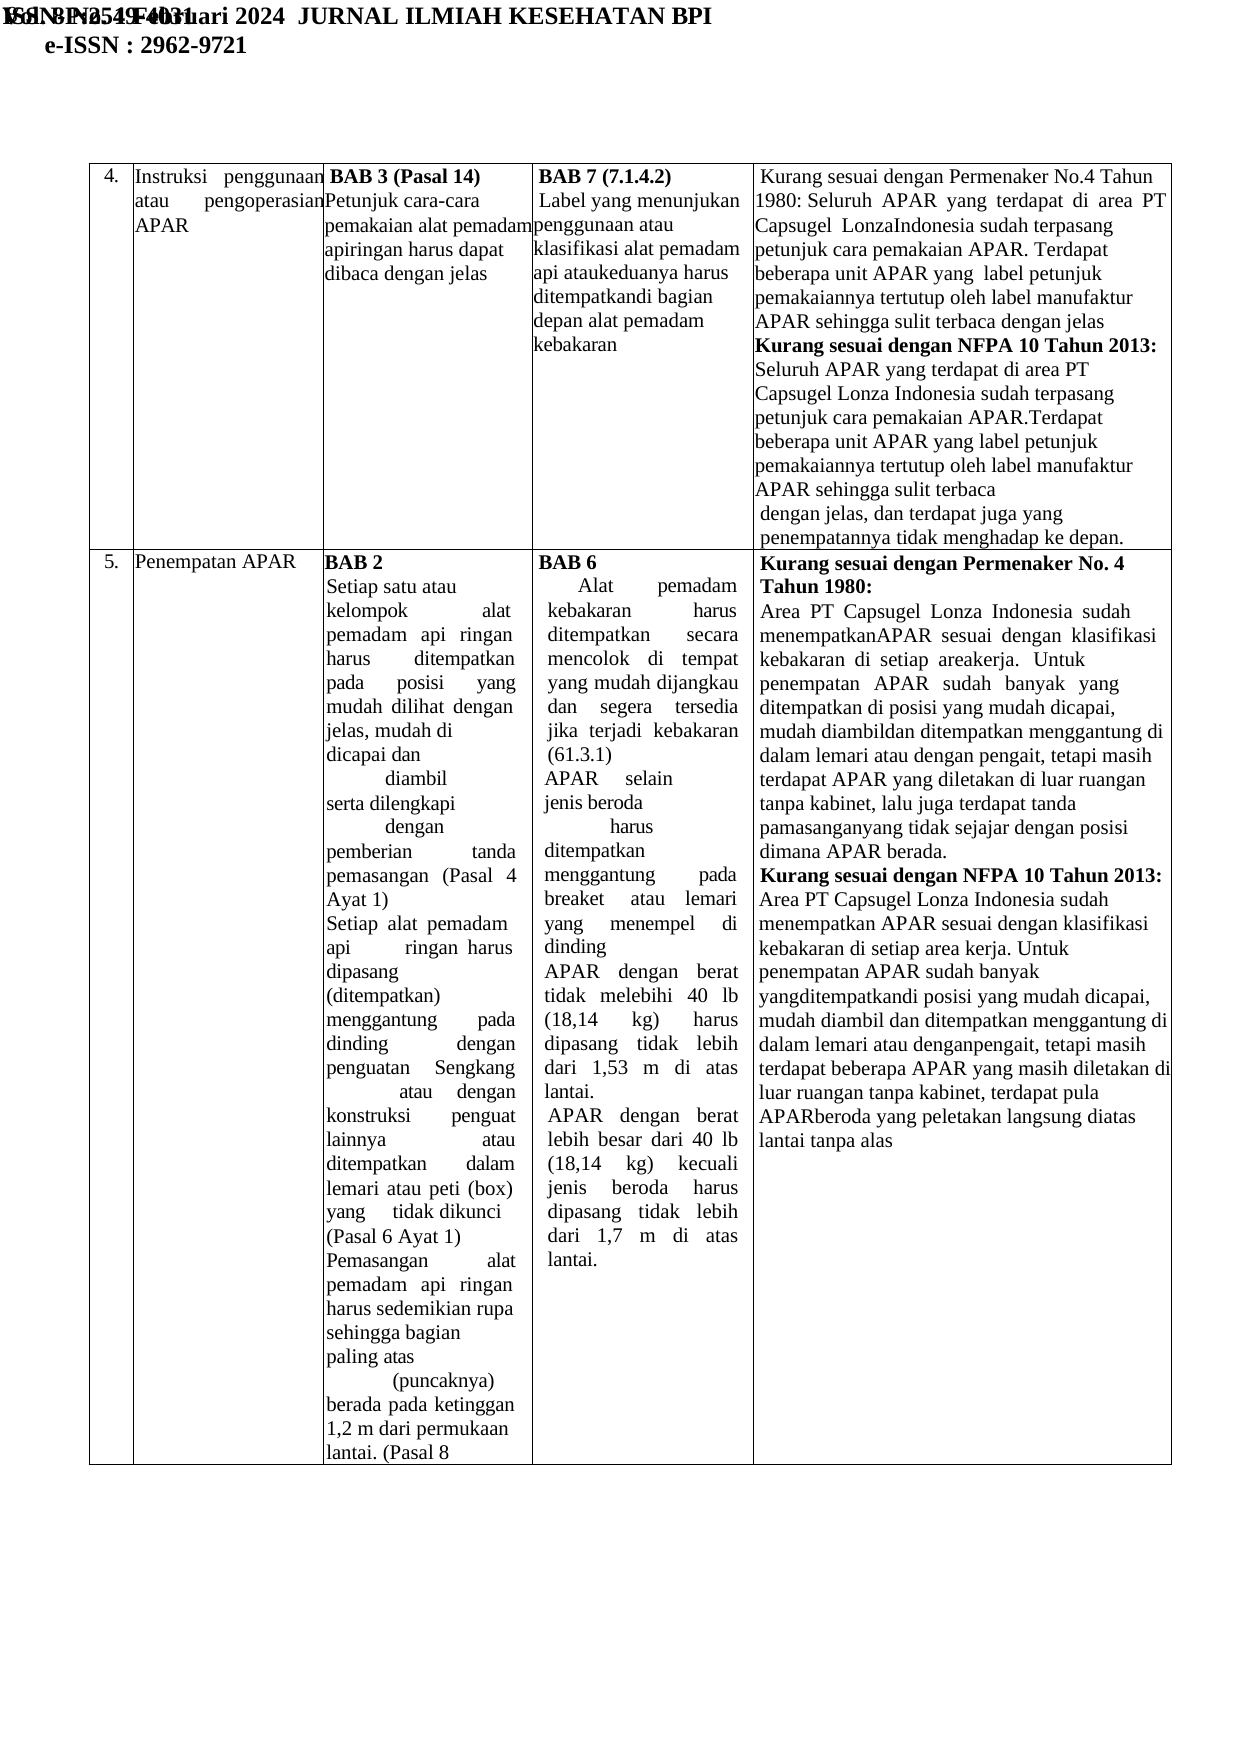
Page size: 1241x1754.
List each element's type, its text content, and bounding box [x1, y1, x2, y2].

table_header BAB 3 (Pasal 14) Petunjuk cara-cara pemakaian alat pemadam apiringan harus dapat dibaca dengan jelas [324, 164, 532, 549]
table_header Kurang sesuai dengan Permenaker No.4 Tahun 1980: Seluruh APAR yang terdapat di area PT Capsugel LonzaIndonesia sudah terpasang petunjuk cara pemakaian APAR. Terdapat beberapa unit APAR yang label petunjuk pemakaiannya tertutup oleh label manufaktur APAR sehingga sulit terbaca dengan jelas Kurang sesuai dengan NFPA 10 Tahun 2013: Seluruh APAR yang terdapat di area PT Capsugel Lonza Indonesia sudah terpasang petunjuk cara pemakaian APAR.Terdapat beberapa unit APAR yang label petunjuk pemakaiannya tertutup oleh label manufaktur APAR sehingga sulit terbaca dengan jelas, dan terdapat juga yang penempatannya tidak menghadap ke depan. [754, 164, 1171, 549]
table_header BAB 7 (7.1.4.2) Label yang menunjukan penggunaan atau klasifikasi alat pemadam api ataukeduanya harus ditempatkandi bagian depan alat pemadam kebakaran [533, 164, 753, 549]
table_cell Penempatan APAR [134, 550, 323, 1464]
table_header Instruksi penggunaan atau pengoperasian APAR [134, 164, 323, 549]
table_cell 5. [90, 550, 133, 1464]
table_cell BAB 6 Alat pemadam kebakaran harus ditempatkan secara mencolok di tempat yang mudah dijangkau dan segera tersedia jika terjadi kebakaran (61.3.1) APAR selain jenis beroda harus ditempatkan menggantung pada breaket atau lemari yang menempel di dinding APAR dengan berat tidak melebihi 40 lb (18,14 kg) harus dipasang tidak lebih dari 1,53 m di atas lantai. APAR dengan berat lebih besar dari 40 lb (18,14 kg) kecuali jenis beroda harus dipasang tidak lebih dari 1,7 m di atas lantai. [533, 550, 753, 1464]
table_cell Kurang sesuai dengan Permenaker No. 4 Tahun 1980: Area PT Capsugel Lonza Indonesia sudah menempatkanAPAR sesuai dengan klasifikasi kebakaran di setiap areakerja. Untuk penempatan APAR sudah banyak yang ditempatkan di posisi yang mudah dicapai, mudah diambildan ditempatkan menggantung di dalam lemari atau dengan pengait, tetapi masih terdapat APAR yang diletakan di luar ruangan tanpa kabinet, lalu juga terdapat tanda pamasanganyang tidak sejajar dengan posisi dimana APAR berada. Kurang sesuai dengan NFPA 10 Tahun 2013: Area PT Capsugel Lonza Indonesia sudah menempatkan APAR sesuai dengan klasifikasi kebakaran di setiap area kerja. Untuk penempatan APAR sudah banyak yangditempatkandi posisi yang mudah dicapai, mudah diambil dan ditempatkan menggantung di dalam lemari atau denganpengait, tetapi masih terdapat beberapa APAR yang masih diletakan di luar ruangan tanpa kabinet, terdapat pula APARberoda yang peletakan langsung diatas lantai tanpa alas [754, 550, 1171, 1464]
table_cell BAB 2 Setiap satu atau kelompok alat pemadam api ringan harus ditempatkan pada posisi yang mudah dilihat dengan jelas, mudah di dicapai dan diambil serta dilengkapi dengan pemberian tanda pemasangan (Pasal 4 Ayat 1) Setiap alat pemadam api ringan harus dipasang (ditempatkan) menggantung pada dinding dengan penguatan Sengkang atau dengan konstruksi penguat lainnya atau ditempatkan dalam lemari atau peti (box) yang tidak dikunci (Pasal 6 Ayat 1) Pemasangan alat pemadam api ringan harus sedemikian rupa sehingga bagian paling atas (puncaknya) berada pada ketinggan 1,2 m dari permukaan lantai. (Pasal 8 [324, 550, 532, 1464]
table_header 4. [90, 164, 133, 549]
